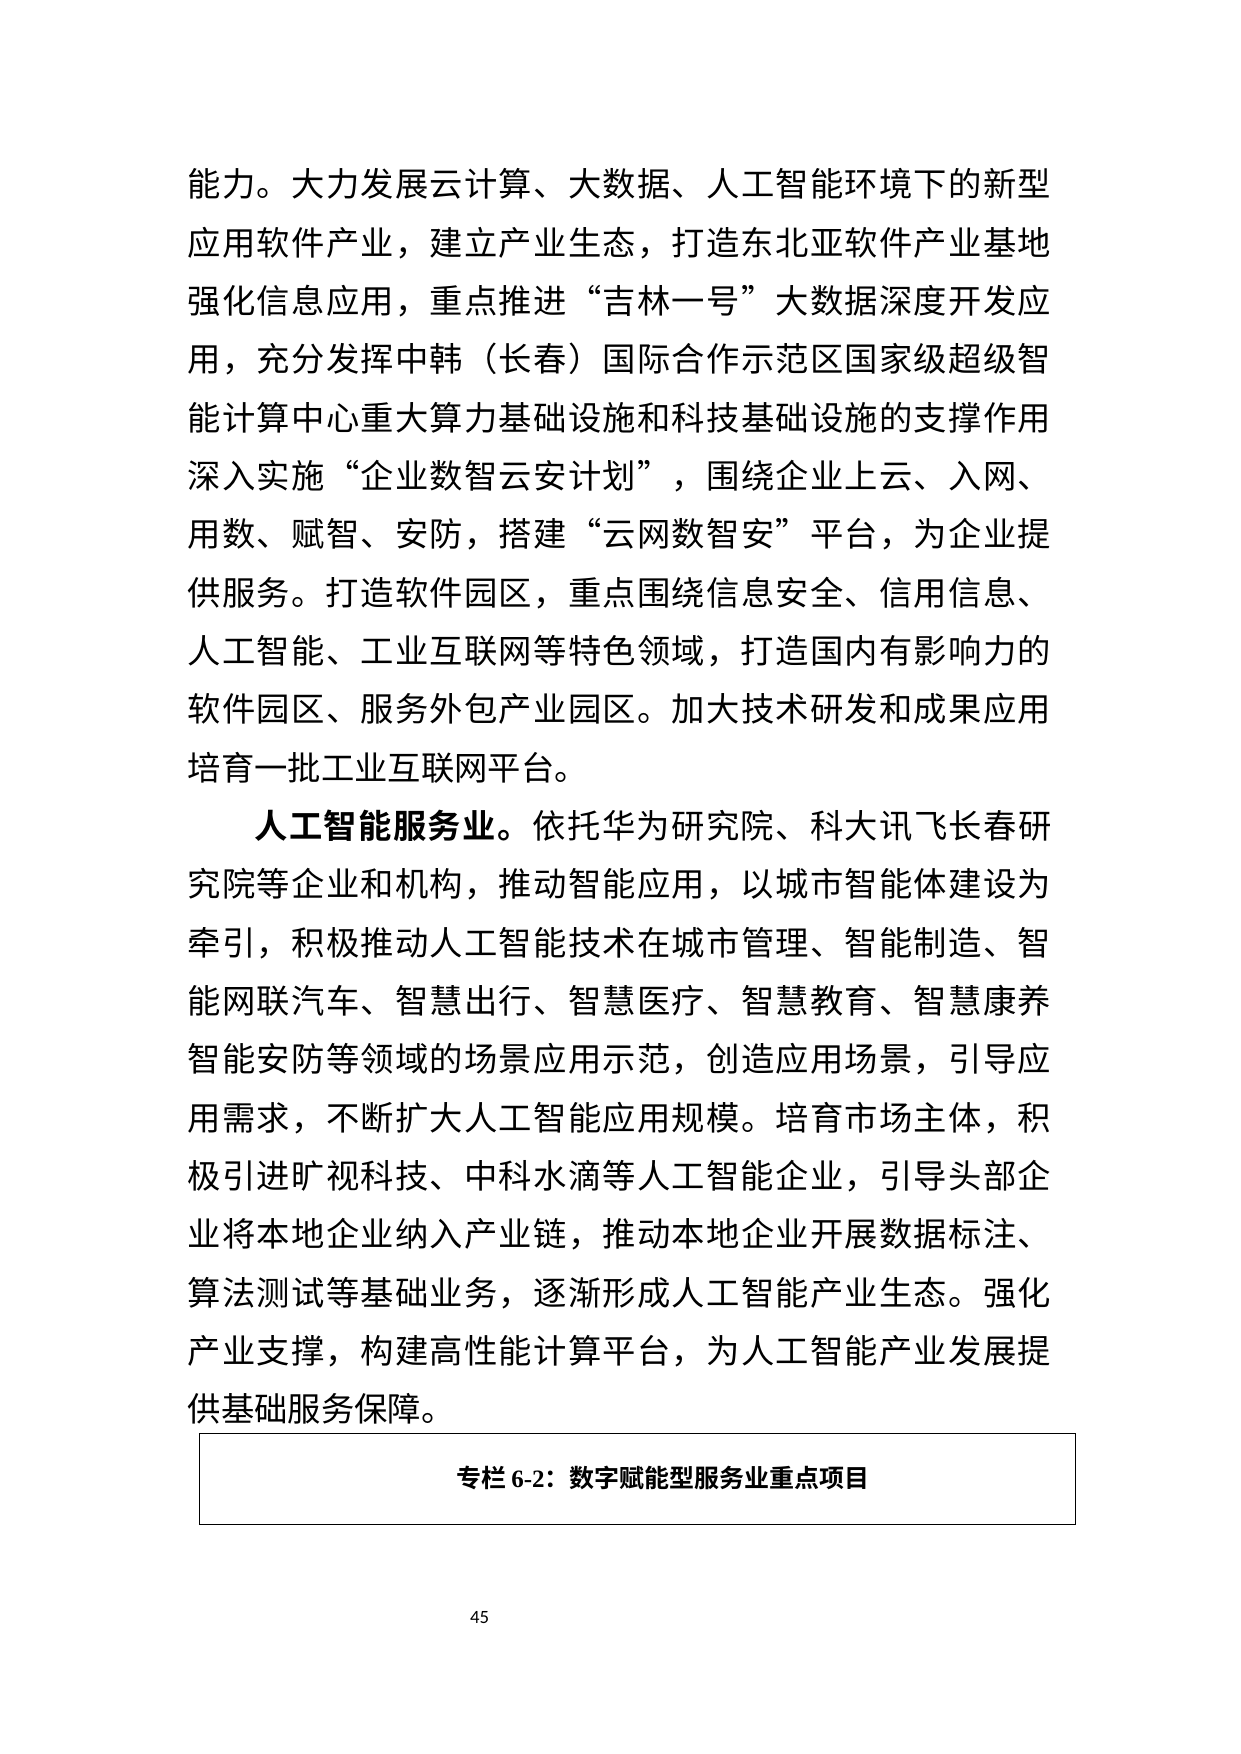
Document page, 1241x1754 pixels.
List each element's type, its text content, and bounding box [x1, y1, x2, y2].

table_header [200, 1434, 1075, 1523]
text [187, 150, 1053, 792]
text 人工智能服务业。依托华为研究院、科大讯飞长春研究院等企业和机构，推动智能应用，以城市智能体建设为牵引，积极推动人工智能技术在城市管理、智能制造、智能网联汽车、智慧出行、智慧医疗、智慧教育、智慧康养、智能安防等领域的场景应用示范，创造应用场景，引导应用需求，不断扩大人工智能应用规模。培育市场主体，积极引进旷视科技、中科水滴等人工智能企业，引导头部企业将本地企业纳入产业链，推动本地企业开展数据标注、算法测试等基础业务，逐渐形成人工智能产业生态。强化产业支撑，构建高性能计算平台，为人工智能产业发展提供基础服务保障。 [187, 792, 1053, 1433]
